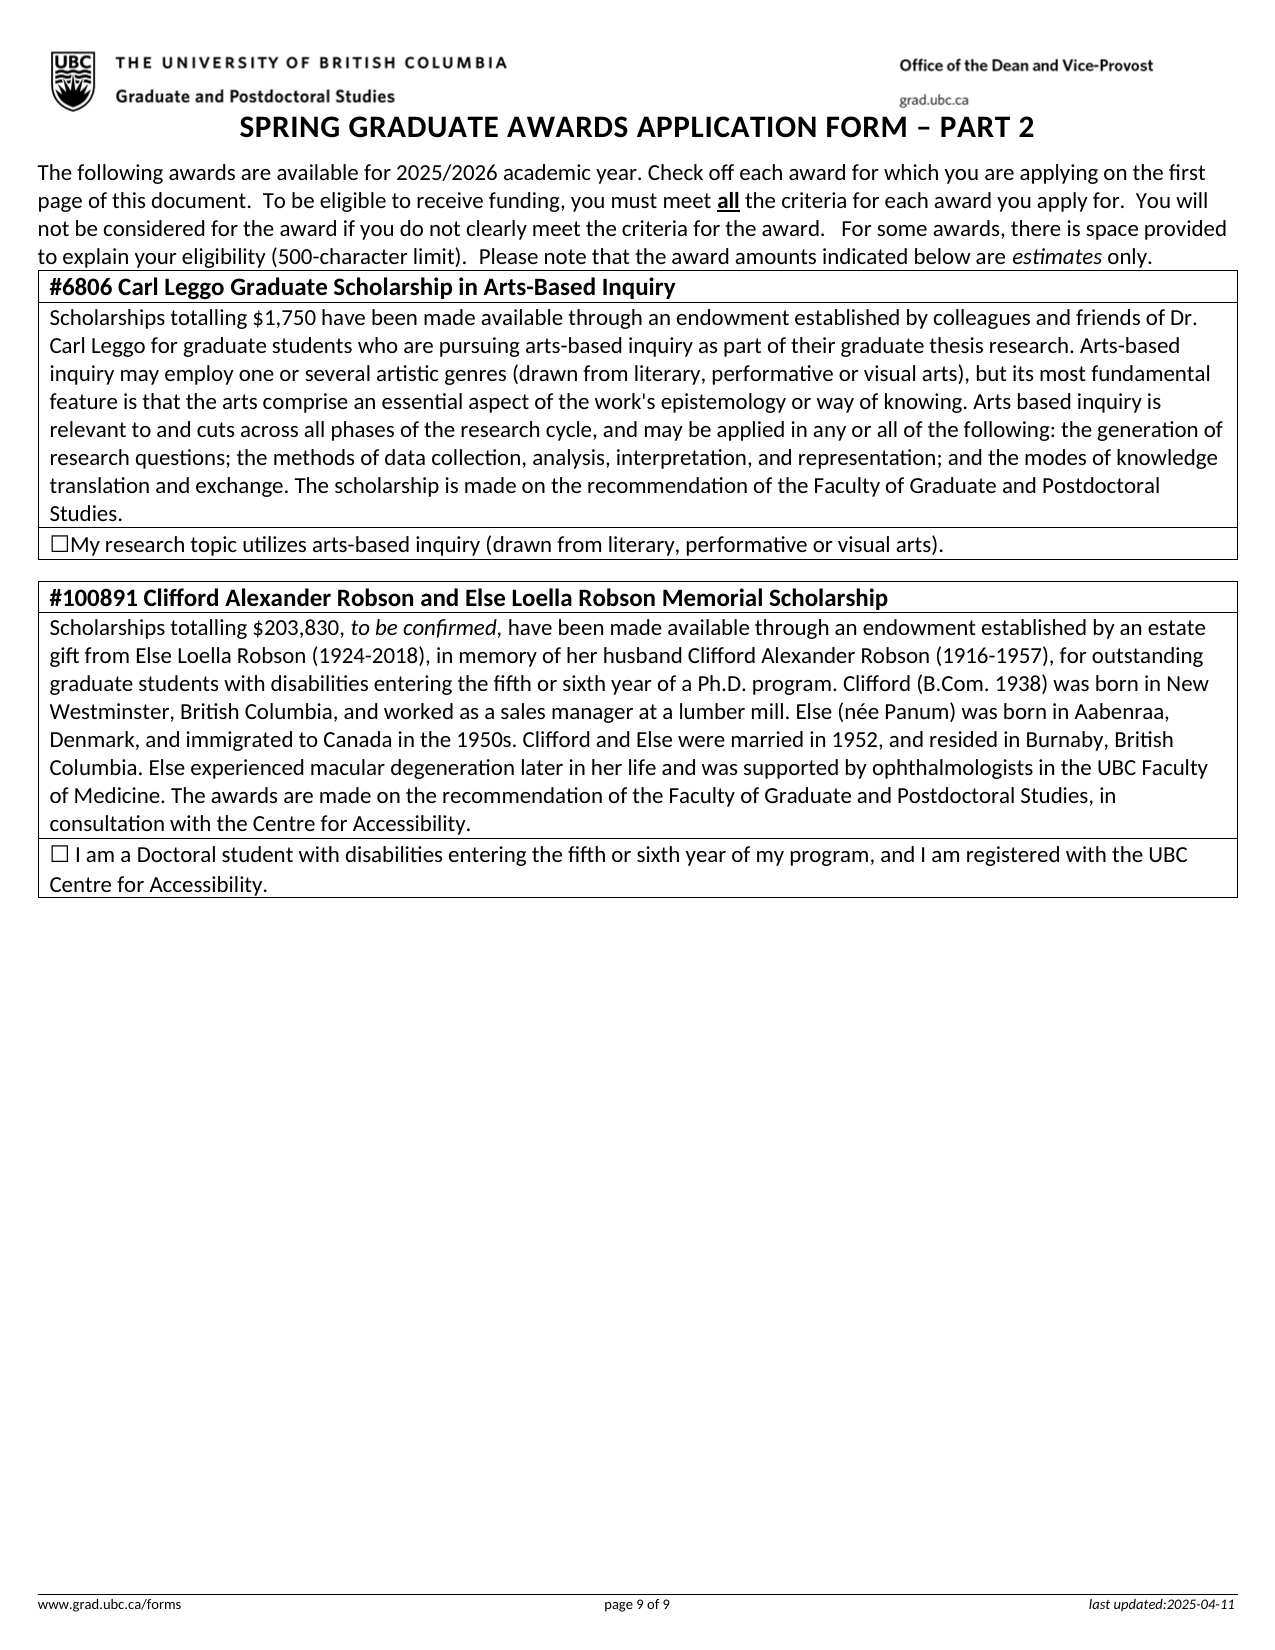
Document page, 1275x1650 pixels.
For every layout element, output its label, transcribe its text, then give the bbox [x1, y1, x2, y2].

table_cell Scholarships totalling $1,750 have been made available through an endowment established by colleagues and friends of Dr. Carl Leggo for graduate students who are pursuing arts-based inquiry as part of their graduate thesis research. Arts-based inquiry may employ one or several artistic genres (drawn from literary, performative or visual arts), but its most fundamental feature is that the arts comprise an essential aspect of the work's epistemology or way of knowing. Arts based inquiry is relevant to and cuts across all phases of the research cycle, and may be applied in any or all of the following: the generation of research questions; the methods of data collection, analysis, interpretation, and representation; and the modes of knowledge translation and exchange. The scholarship is made on the recommendation of the Faculty of Graduate and Postdoctoral Studies. [39, 303, 1237, 527]
table_cell My research topic utilizes arts-based inquiry (drawn from literary, performative or visual arts). [39, 528, 1237, 559]
table_header #6806 Carl Leggo Graduate Scholarship in Arts-Based Inquiry [39, 271, 1237, 302]
table_cell Scholarships totalling $203,830, to be confirmed, have been made available through an endowment established by an estate gift from Else Loella Robson (1924-2018), in memory of her husband Clifford Alexander Robson (1916-1957), for outstanding graduate students with disabilities entering the fifth or sixth year of a Ph.D. program. Clifford (B.Com. 1938) was born in New Westminster, British Columbia, and worked as a sales manager at a lumber mill. Else (née Panum) was born in Aabenraa, Denmark, and immigrated to Canada in the 1950s. Clifford and Else were married in 1952, and resided in Burnaby, British Columbia. Else experienced macular degeneration later in her life and was supported by ophthalmologists in the UBC Faculty of Medicine. The awards are made on the recommendation of the Faculty of Graduate and Postdoctoral Studies, in consultation with the Centre for Accessibility. [39, 613, 1237, 837]
picture [0, 1, 1275, 152]
table_cell I am a Doctoral student with disabilities entering the fifth or sixth year of my program, and I am registered with the UBC Centre for Accessibility. [39, 839, 1237, 897]
table_header #100891 Clifford Alexander Robson and Else Loella Robson Memorial Scholarship [39, 582, 1237, 612]
